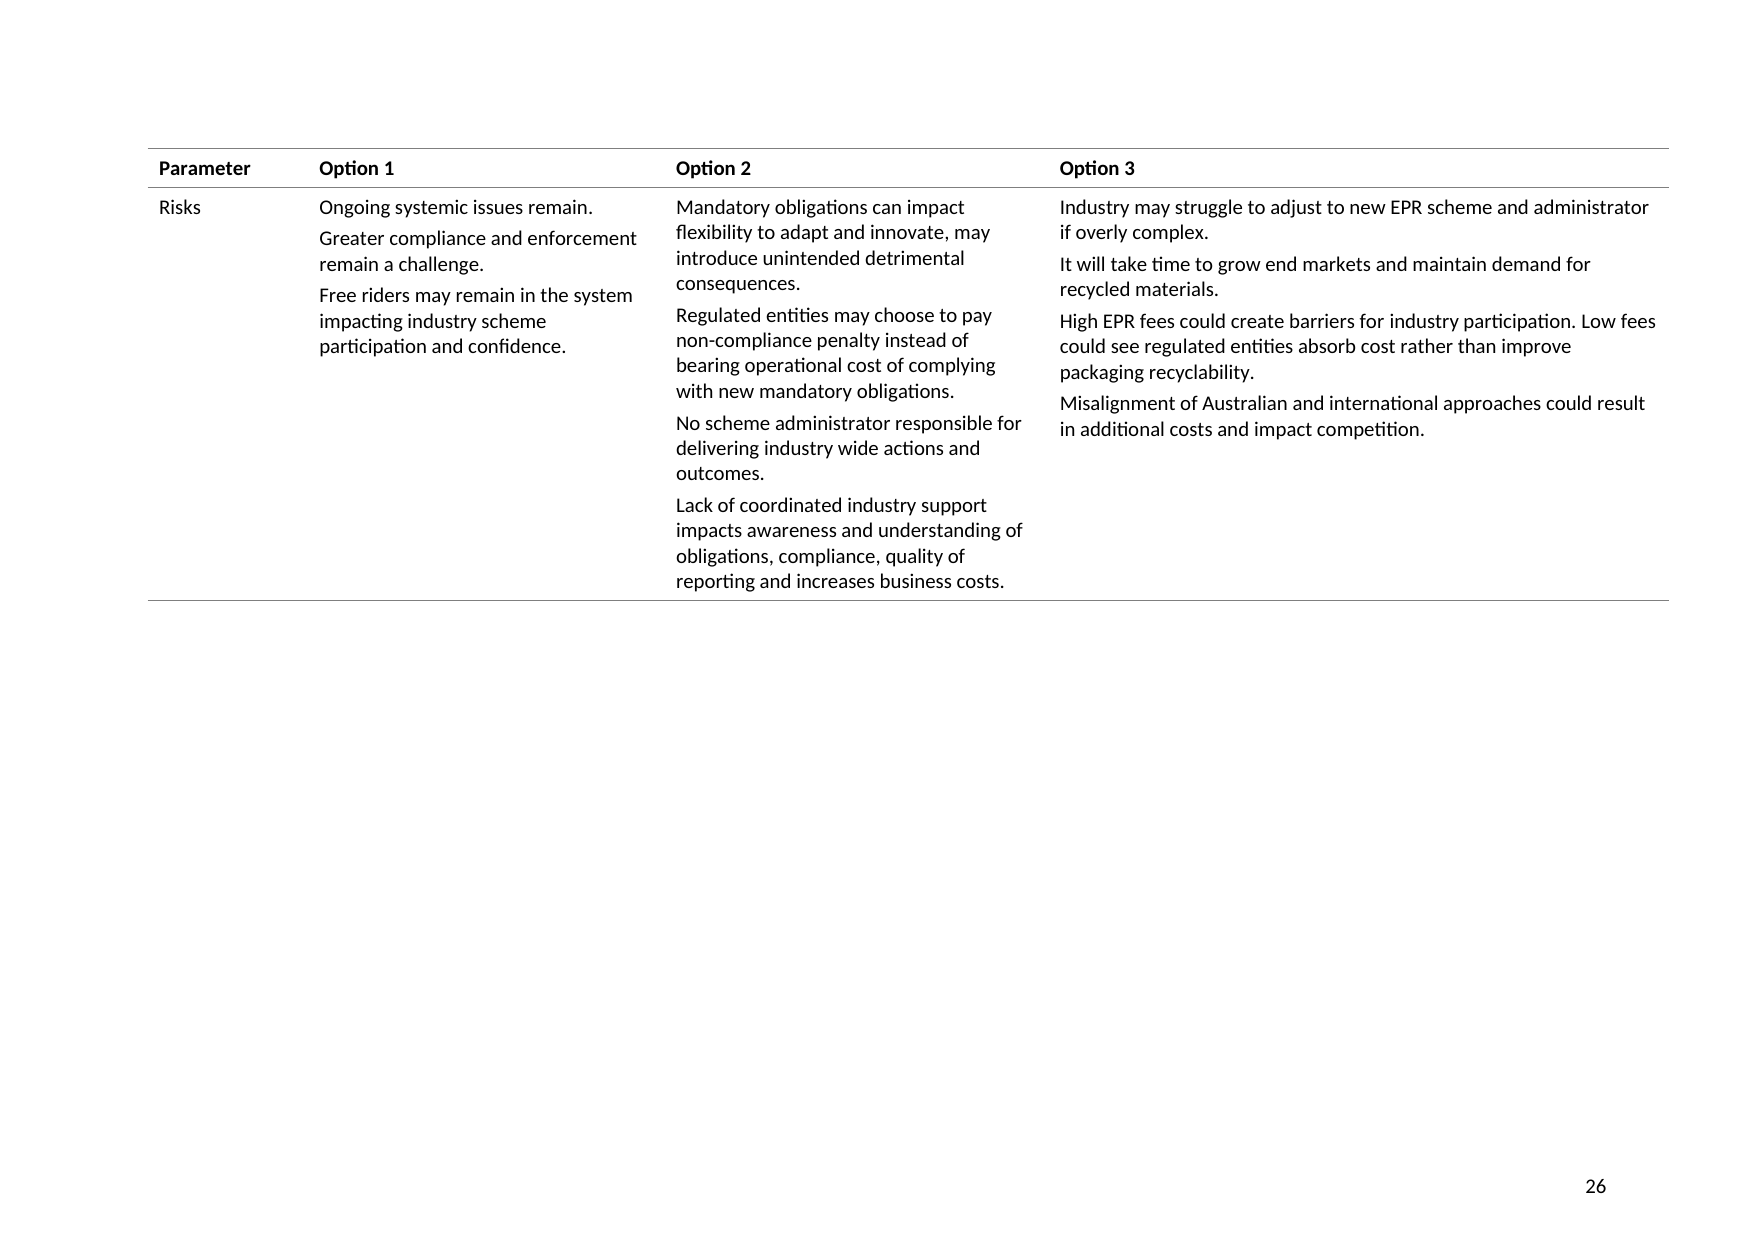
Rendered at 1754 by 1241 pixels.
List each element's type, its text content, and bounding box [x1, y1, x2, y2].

table_header Option 3 [1048, 149, 1669, 187]
table_cell Mandatory obligations can impact flexibility to adapt and innovate, may introduce unintended detrimental consequences. Regulated entities may choose to pay non-compliance penalty instead of bearing operational cost of complying with new mandatory obligations. No scheme administrator responsible for delivering industry wide actions and outcomes. Lack of coordinated industry support impacts awareness and understanding of obligations, compliance, quality of reporting and increases business costs. [665, 188, 1048, 600]
table_cell Risks [148, 188, 308, 600]
table_cell Ongoing systemic issues remain. Greater compliance and enforcement remain a challenge. Free riders may remain in the system impacting industry scheme participation and confidence. [308, 188, 664, 600]
table_header Option 1 [308, 149, 664, 187]
table_header Option 2 [665, 149, 1048, 187]
table_cell Industry may struggle to adjust to new EPR scheme and administrator if overly complex. It will take time to grow end markets and maintain demand for recycled materials. High EPR fees could create barriers for industry participation. Low fees could see regulated entities absorb cost rather than improve packaging recyclability. Misalignment of Australian and international approaches could result in additional costs and impact competition. [1048, 188, 1669, 600]
table_header Parameter [148, 149, 308, 187]
